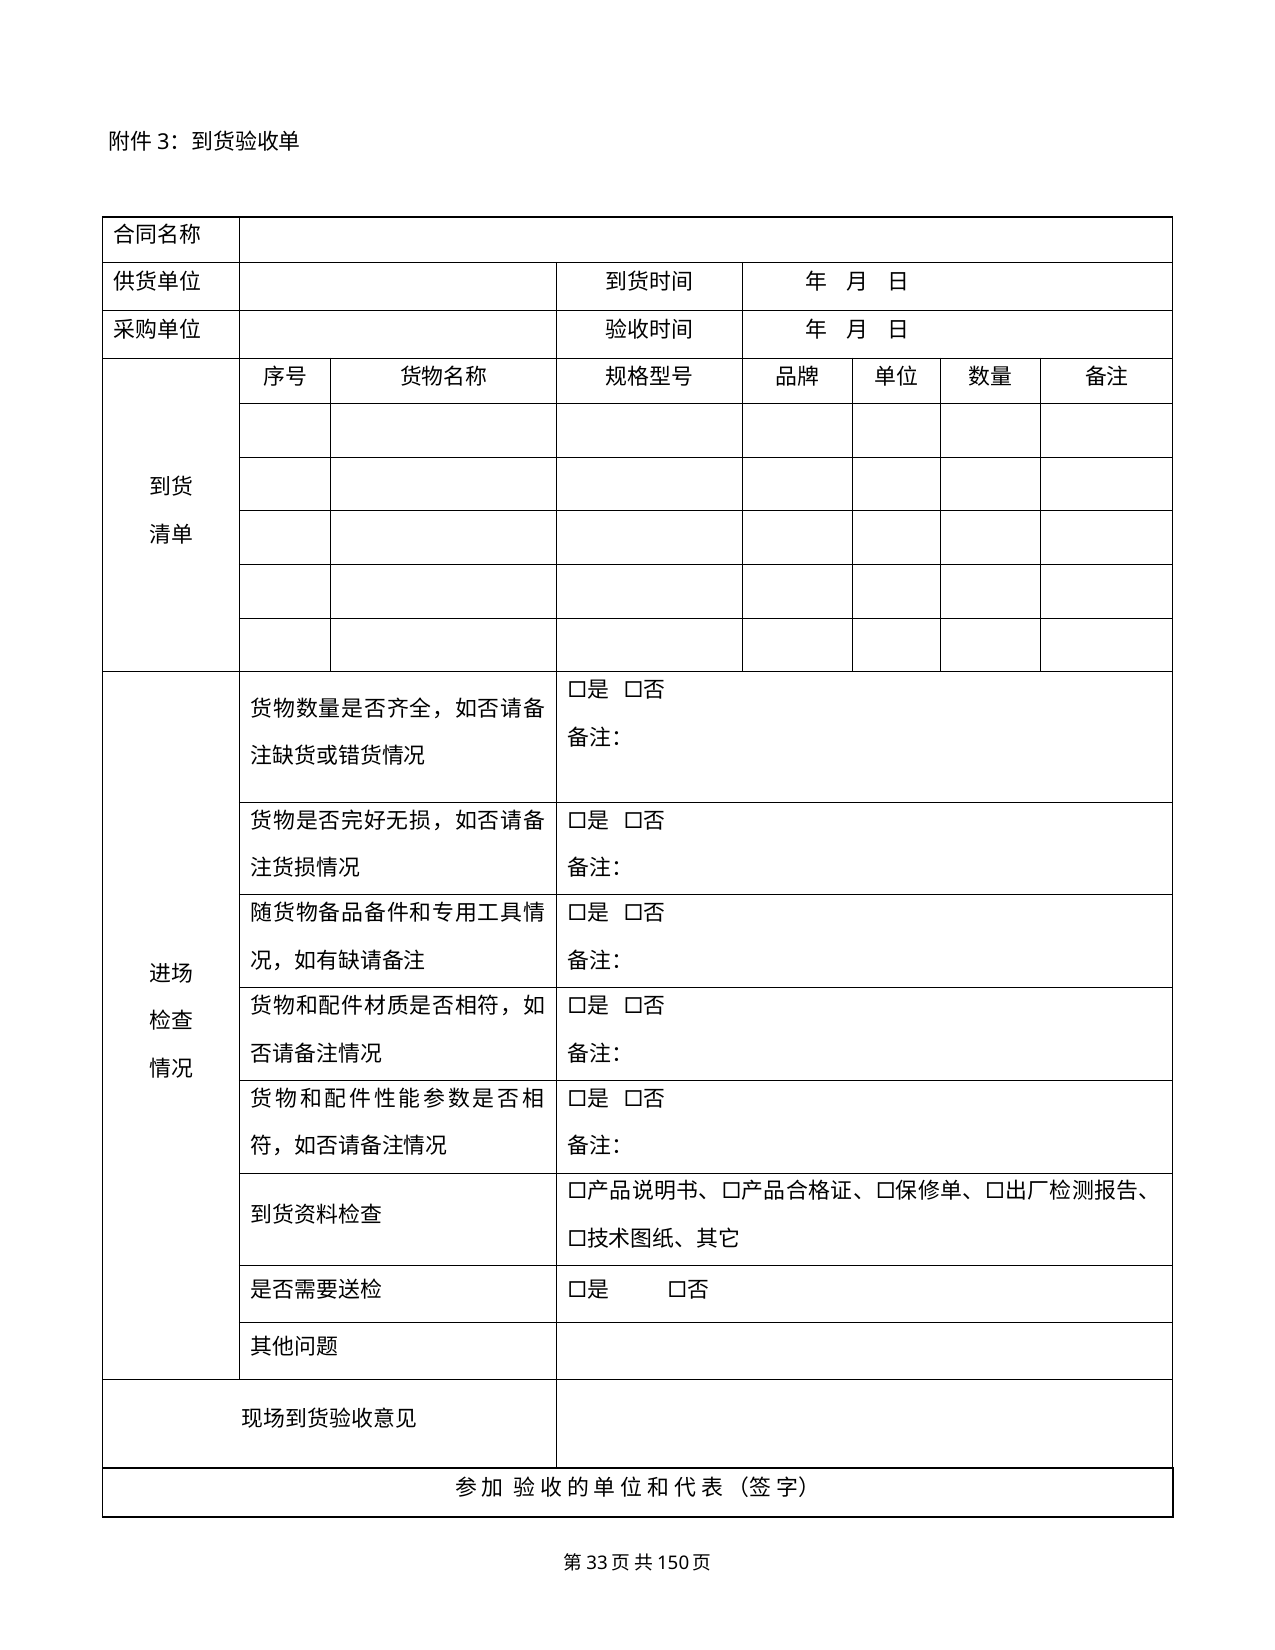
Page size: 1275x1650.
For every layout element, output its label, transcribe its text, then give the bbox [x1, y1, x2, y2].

table_cell [240, 404, 330, 457]
table_cell [331, 511, 556, 564]
table_cell [557, 511, 742, 564]
table_cell [331, 458, 556, 510]
table_cell 是否需要送检 [240, 1266, 556, 1322]
table_cell [240, 565, 330, 617]
table_cell [743, 458, 852, 510]
table_cell [743, 404, 852, 457]
table_cell 进场 检查 情况 [103, 672, 239, 1379]
table_cell 规格型号 [557, 359, 742, 403]
table_cell [240, 458, 330, 510]
table_cell [331, 565, 556, 617]
table_cell [853, 404, 940, 457]
table_cell [853, 511, 940, 564]
table_cell [853, 458, 940, 510]
table_cell 品牌 [743, 359, 852, 403]
table_cell 到货 清单 [103, 359, 239, 671]
table_cell 货物和配件材质是否相符，如否请备注情况 [240, 988, 556, 1080]
table_cell 备注 [1041, 359, 1172, 403]
table_cell [1041, 404, 1172, 457]
table_cell [557, 565, 742, 617]
table_cell [1041, 458, 1172, 510]
table_cell 是 否 备注： [557, 895, 1172, 987]
table_cell [557, 404, 742, 457]
table_cell 到货资料检查 [240, 1174, 556, 1265]
table_cell 其他问题 [240, 1323, 556, 1379]
table_cell 采购单位 [103, 311, 239, 358]
table_cell 供货单位 [103, 263, 239, 310]
table_cell [1041, 565, 1172, 617]
table_cell 是 否 [557, 1266, 1172, 1322]
table_cell [941, 565, 1040, 617]
text 附件3：到货验收单 [109, 124, 1166, 156]
table_cell [240, 619, 330, 671]
table_cell [941, 404, 1040, 457]
table_cell [331, 619, 556, 671]
table_cell 货物和配件性能参数是否相符，如否请备注情况 [240, 1081, 556, 1172]
table_cell [853, 565, 940, 617]
table_cell 验收时间 [557, 311, 742, 358]
table_cell 现场到货验收意见 [103, 1380, 556, 1467]
table_cell 序号 [240, 359, 330, 403]
table_header [240, 218, 1172, 262]
table_cell 单位 [853, 359, 940, 403]
table_header 合同名称 [103, 218, 239, 262]
table_cell [240, 311, 556, 358]
table_cell [557, 1380, 1172, 1467]
table_cell 货物数量是否齐全，如否请备注缺货或错货情况 [240, 672, 556, 802]
table_cell [743, 565, 852, 617]
table_cell [941, 619, 1040, 671]
table_cell [1041, 619, 1172, 671]
table_cell 年 月 日 [743, 263, 1172, 310]
table_cell 数量 [941, 359, 1040, 403]
table_cell 产品说明书、产品合格证、保修单、出厂检测报告、技术图纸、其它 [557, 1174, 1172, 1265]
table_cell [743, 511, 852, 564]
table_cell [240, 263, 556, 310]
table_cell [1041, 511, 1172, 564]
table_cell [240, 511, 330, 564]
table_cell 货物名称 [331, 359, 556, 403]
table_cell [557, 1323, 1172, 1379]
table_cell 到货时间 [557, 263, 742, 310]
table_cell [853, 619, 940, 671]
table_cell 随货物备品备件和专用工具情况，如有缺请备注 [240, 895, 556, 987]
table_cell [557, 458, 742, 510]
table_cell [941, 458, 1040, 510]
table_cell 年 月 日 [743, 311, 1172, 358]
table_cell 参 加 验 收 的 单 位 和 代 表 （签 字） [103, 1469, 1172, 1516]
table_cell 是 否 备注： [557, 672, 1172, 802]
table_cell [557, 619, 742, 671]
table_cell 货物是否完好无损，如否请备注货损情况 [240, 803, 556, 894]
table_cell [331, 404, 556, 457]
table_cell 是 否 备注： [557, 988, 1172, 1080]
table_cell 是 否 备注： [557, 803, 1172, 894]
table_cell [743, 619, 852, 671]
table_cell [941, 511, 1040, 564]
table_cell 是 否 备注： [557, 1081, 1172, 1172]
